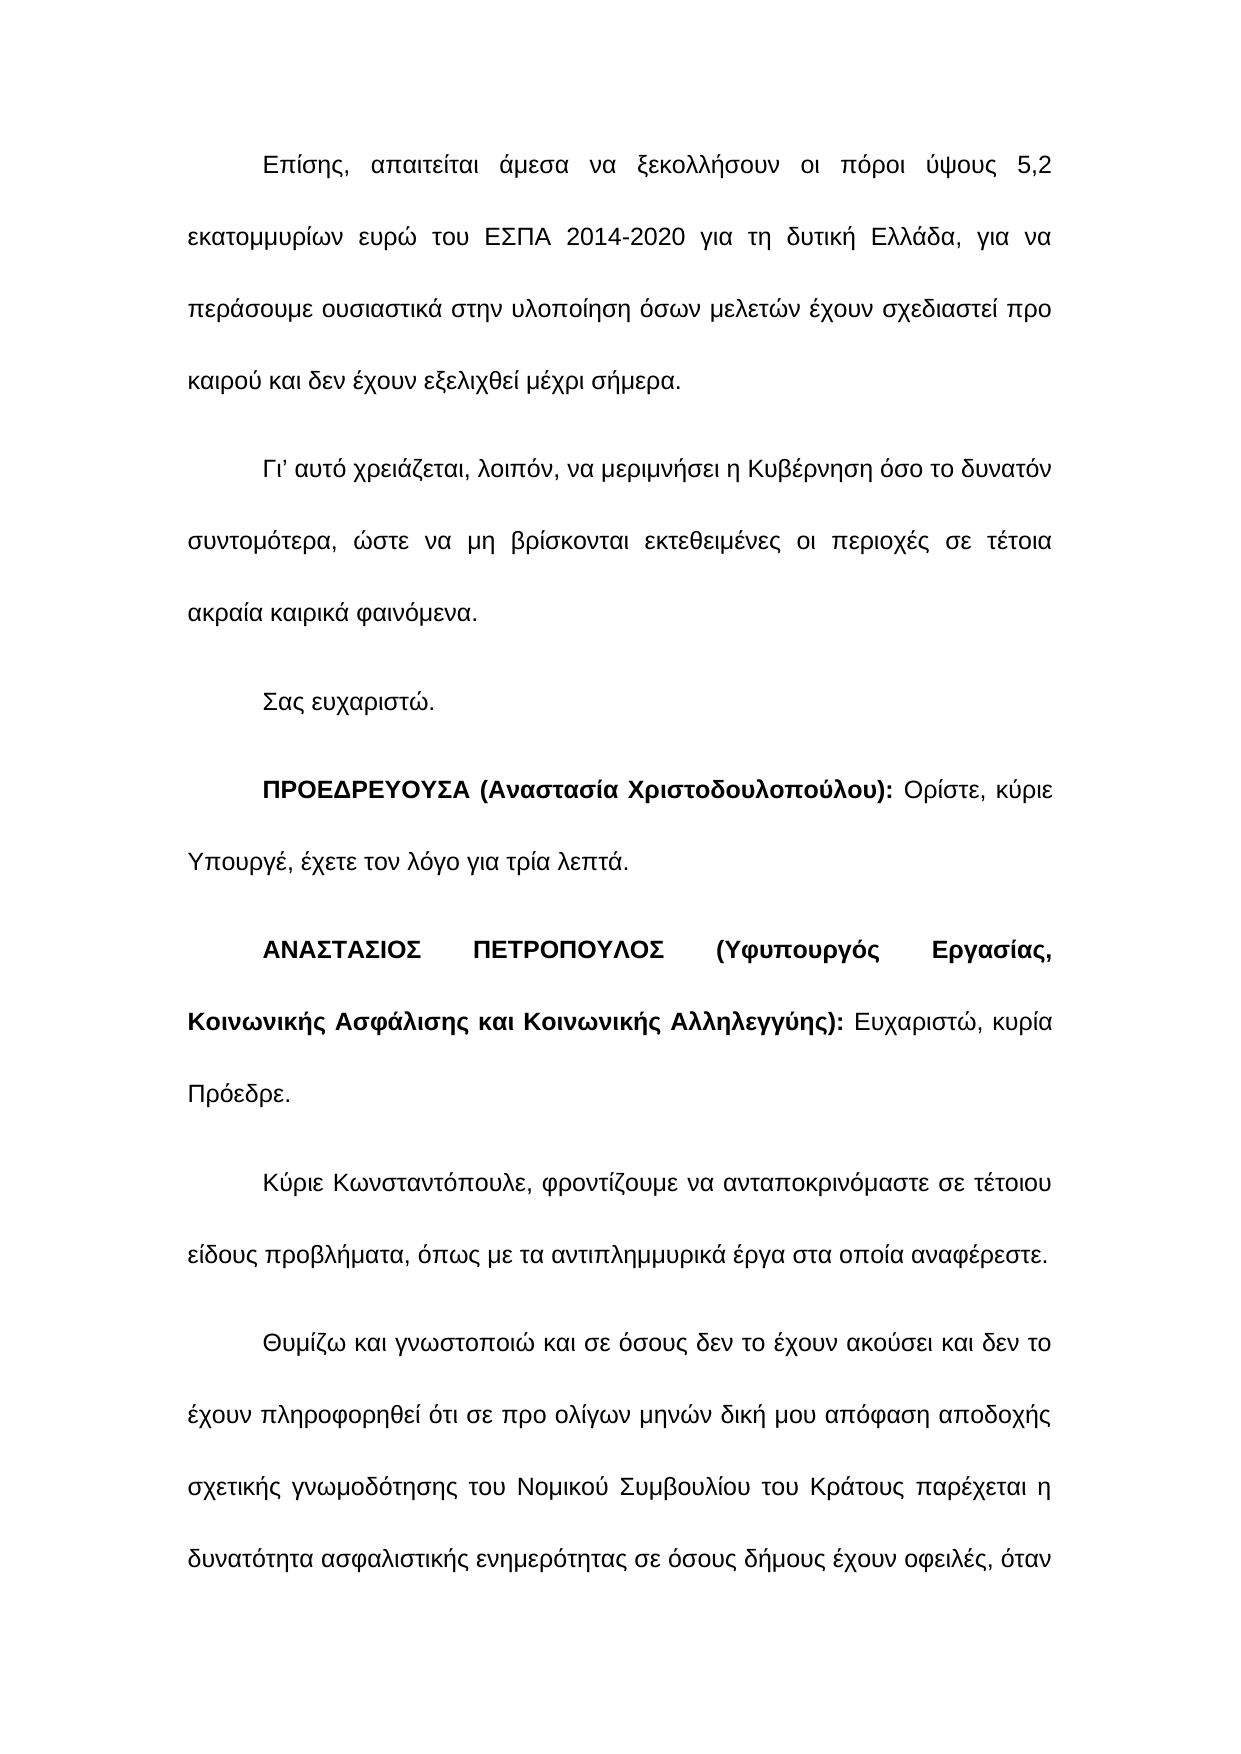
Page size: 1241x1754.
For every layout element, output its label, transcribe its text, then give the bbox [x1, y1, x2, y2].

text ΠΡΟΕΔΡΕΥΟΥΣΑ (Αναστασία Χριστοδουλοπούλου): Ορίστε, κύριε Υπουργέ, έχετε τον λόγο για τρία λεπτά. [187, 775, 1053, 876]
text Σας ευχαριστώ. [187, 686, 1053, 715]
text ΑΝΑΣΤΑΣΙΟΣ ΠΕΤΡΟΠΟΥΛΟΣ (Υφυπουργός Εργασίας, Κοινωνικής Ασφάλισης και Κοινωνικής Αλληλεγγύης): Ευχαριστώ, κυρία Πρόεδρε. [187, 935, 1053, 1108]
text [187, 1328, 1053, 1572]
text Κύριε Κωνσταντόπουλε, φροντίζουμε να ανταποκρινόμαστε σε τέτοιου είδους προβλήματα, όπως με τα αντιπλημμυρικά έργα στα οποία αναφέρεστε. [187, 1168, 1053, 1268]
text Γι’ αυτό χρειάζεται, λοιπόν, να μεριμνήσει η Κυβέρνηση όσο το δυνατόν συντομότερα, ώστε να μη βρίσκονται εκτεθειμένες οι περιοχές σε τέτοια ακραία καιρικά φαινόμενα. [187, 454, 1053, 627]
text Επίσης, απαιτείται άμεσα να ξεκολλήσουν οι πόροι ύψους 5,2 εκατομμυρίων ευρώ του ΕΣΠΑ 2014-2020 για τη δυτική Ελλάδα, για να περάσουμε ουσιαστικά στην υλοποίηση όσων μελετών έχουν σχεδιαστεί προ καιρού και δεν έχουν εξελιχθεί μέχρι σήμερα. [187, 150, 1053, 394]
